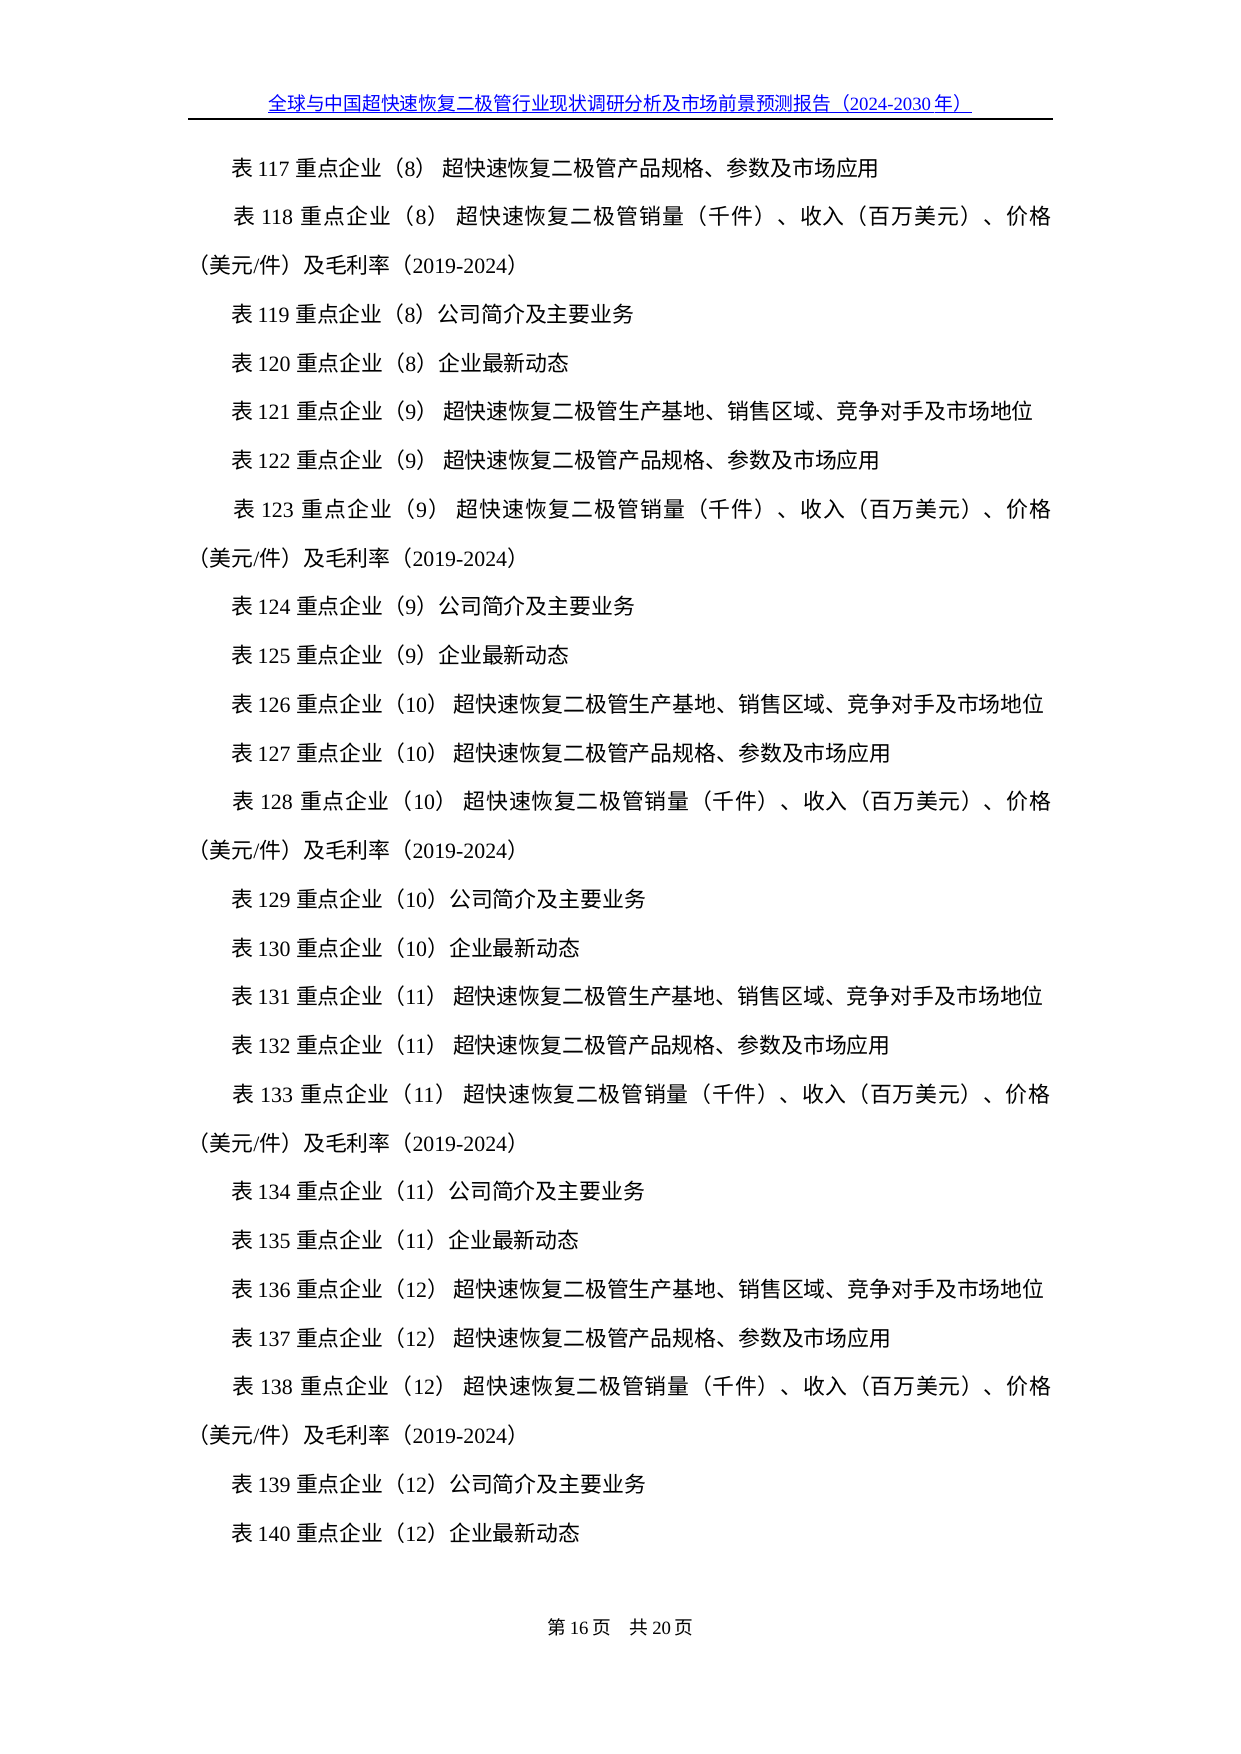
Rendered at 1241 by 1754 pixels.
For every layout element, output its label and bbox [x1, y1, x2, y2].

text [187, 150, 1053, 1548]
